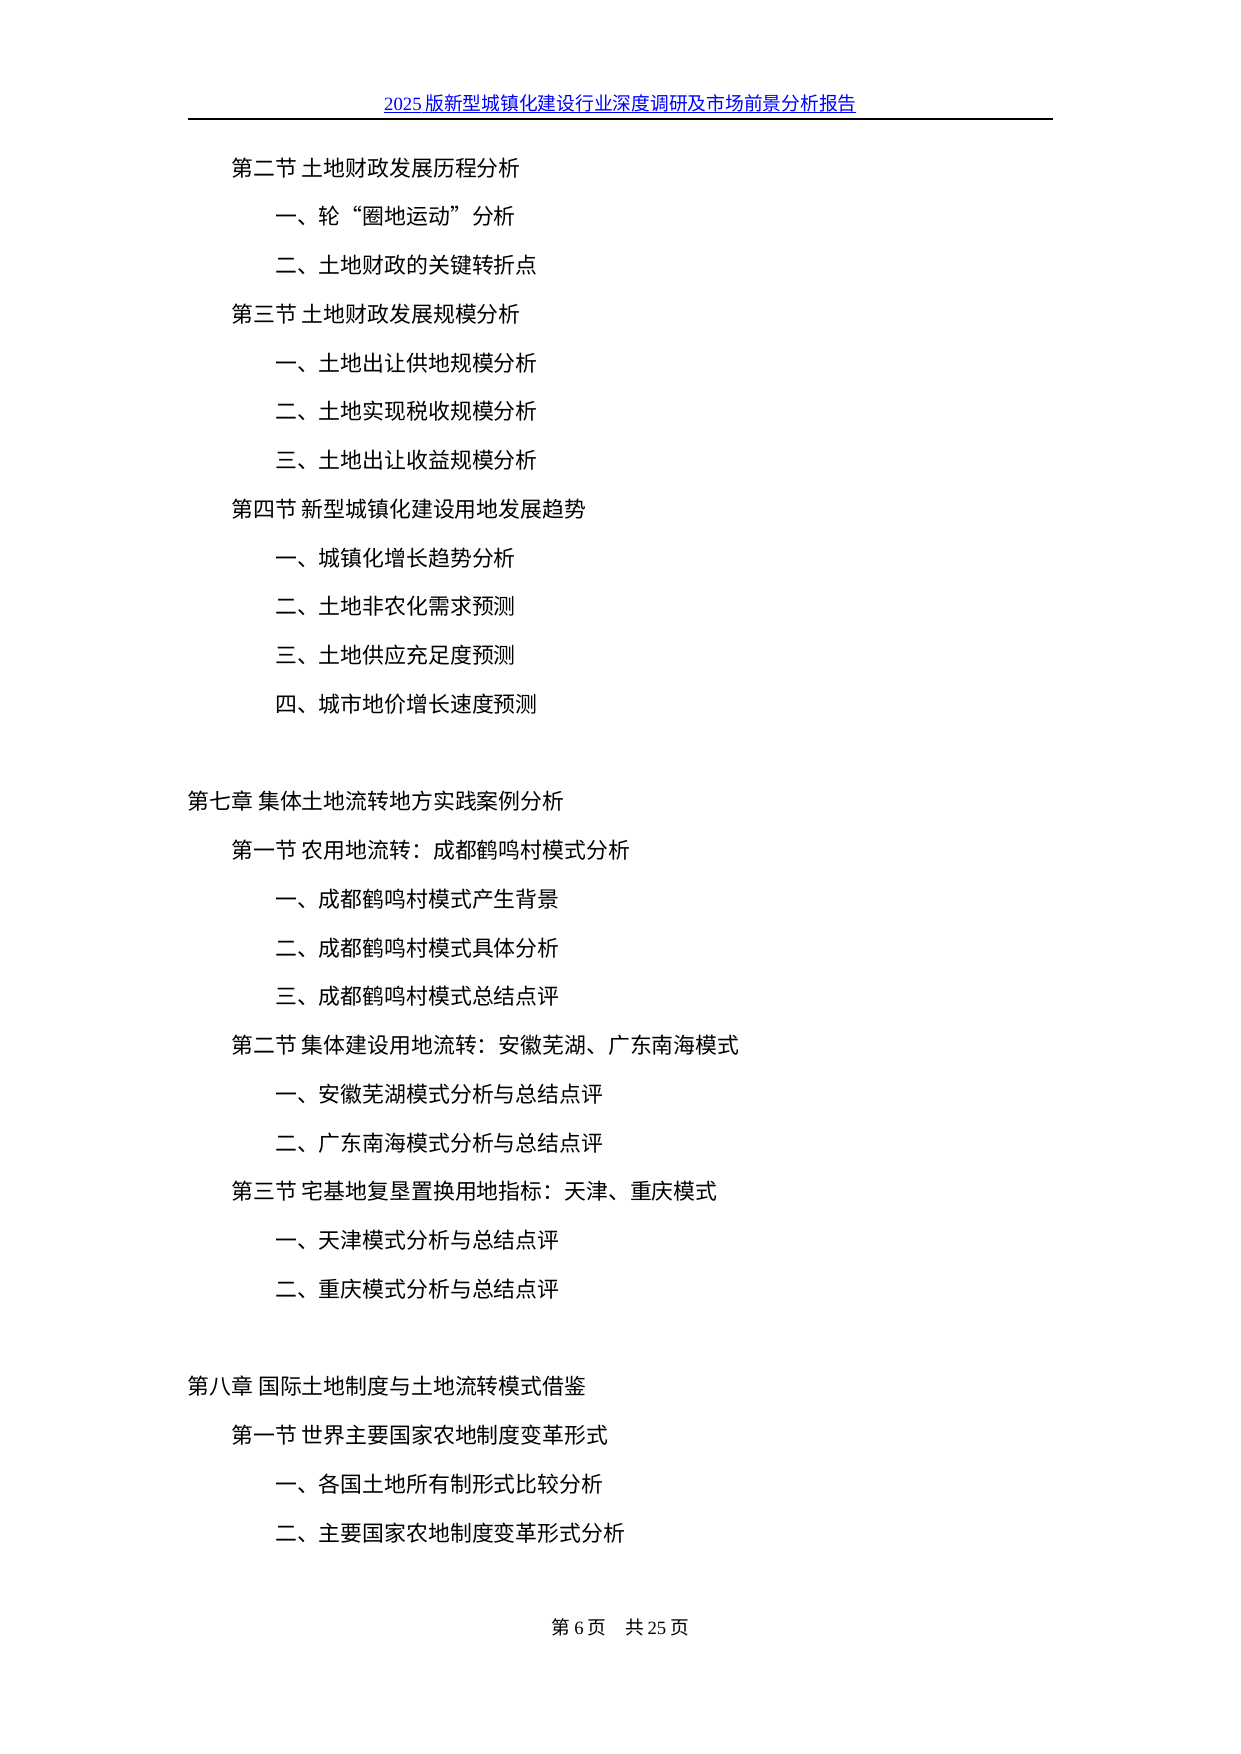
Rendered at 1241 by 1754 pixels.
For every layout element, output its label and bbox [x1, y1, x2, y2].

text [187, 150, 1053, 1548]
